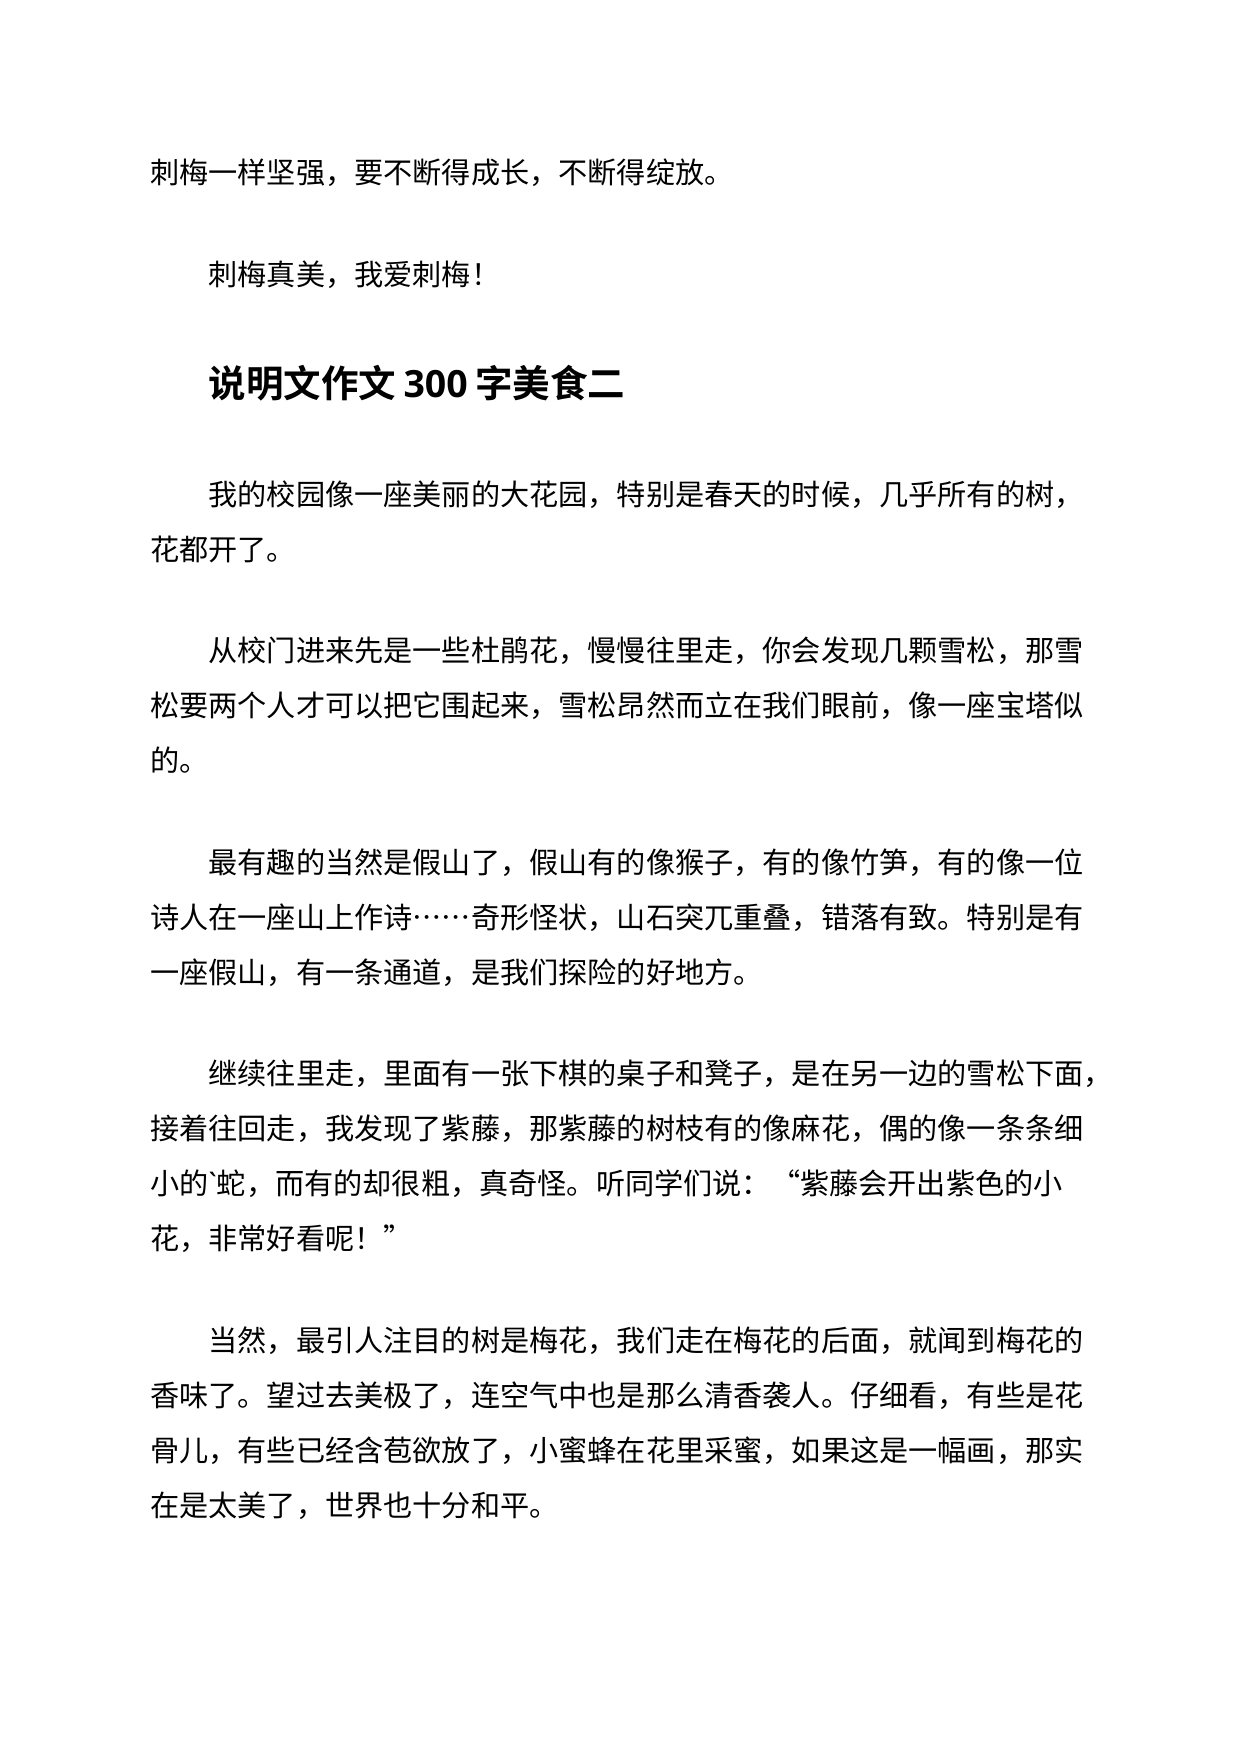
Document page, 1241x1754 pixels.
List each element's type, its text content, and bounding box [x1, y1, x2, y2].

text 从校门进来先是一些杜鹃花，慢慢往里走，你会发现几颗雪松，那雪松要两个人才可以把它围起来，雪松昂然而立在我们眼前，像一座宝塔似的。 [150, 628, 1090, 780]
text 刺梅真美，我爱刺梅！ [150, 252, 1090, 294]
text 说明文作文300字美食二 [150, 353, 1090, 408]
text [150, 150, 1090, 192]
text 最有趣的当然是假山了，假山有的像猴子，有的像竹笋，有的像一位诗人在一座山上作诗……奇形怪状，山石突兀重叠，错落有致。特别是有一座假山，有一条通道，是我们探险的好地方。 [150, 839, 1090, 991]
text 我的校园像一座美丽的大花园，特别是春天的时候，几乎所有的树，花都开了。 [150, 471, 1090, 568]
text 继续往里走，里面有一张下棋的桌子和凳子，是在另一边的雪松下面，接着往回走，我发现了紫藤，那紫藤的树枝有的像麻花，偶的像一条条细小的`蛇，而有的却很粗，真奇怪。听同学们说：“紫藤会开出紫色的小花，非常好看呢！” [150, 1051, 1090, 1258]
text 当然，最引人注目的树是梅花，我们走在梅花的后面，就闻到梅花的香味了。望过去美极了，连空气中也是那么清香袭人。仔细看，有些是花骨儿，有些已经含苞欲放了，小蜜蜂在花里采蜜，如果这是一幅画，那实在是太美了，世界也十分和平。 [150, 1317, 1090, 1524]
